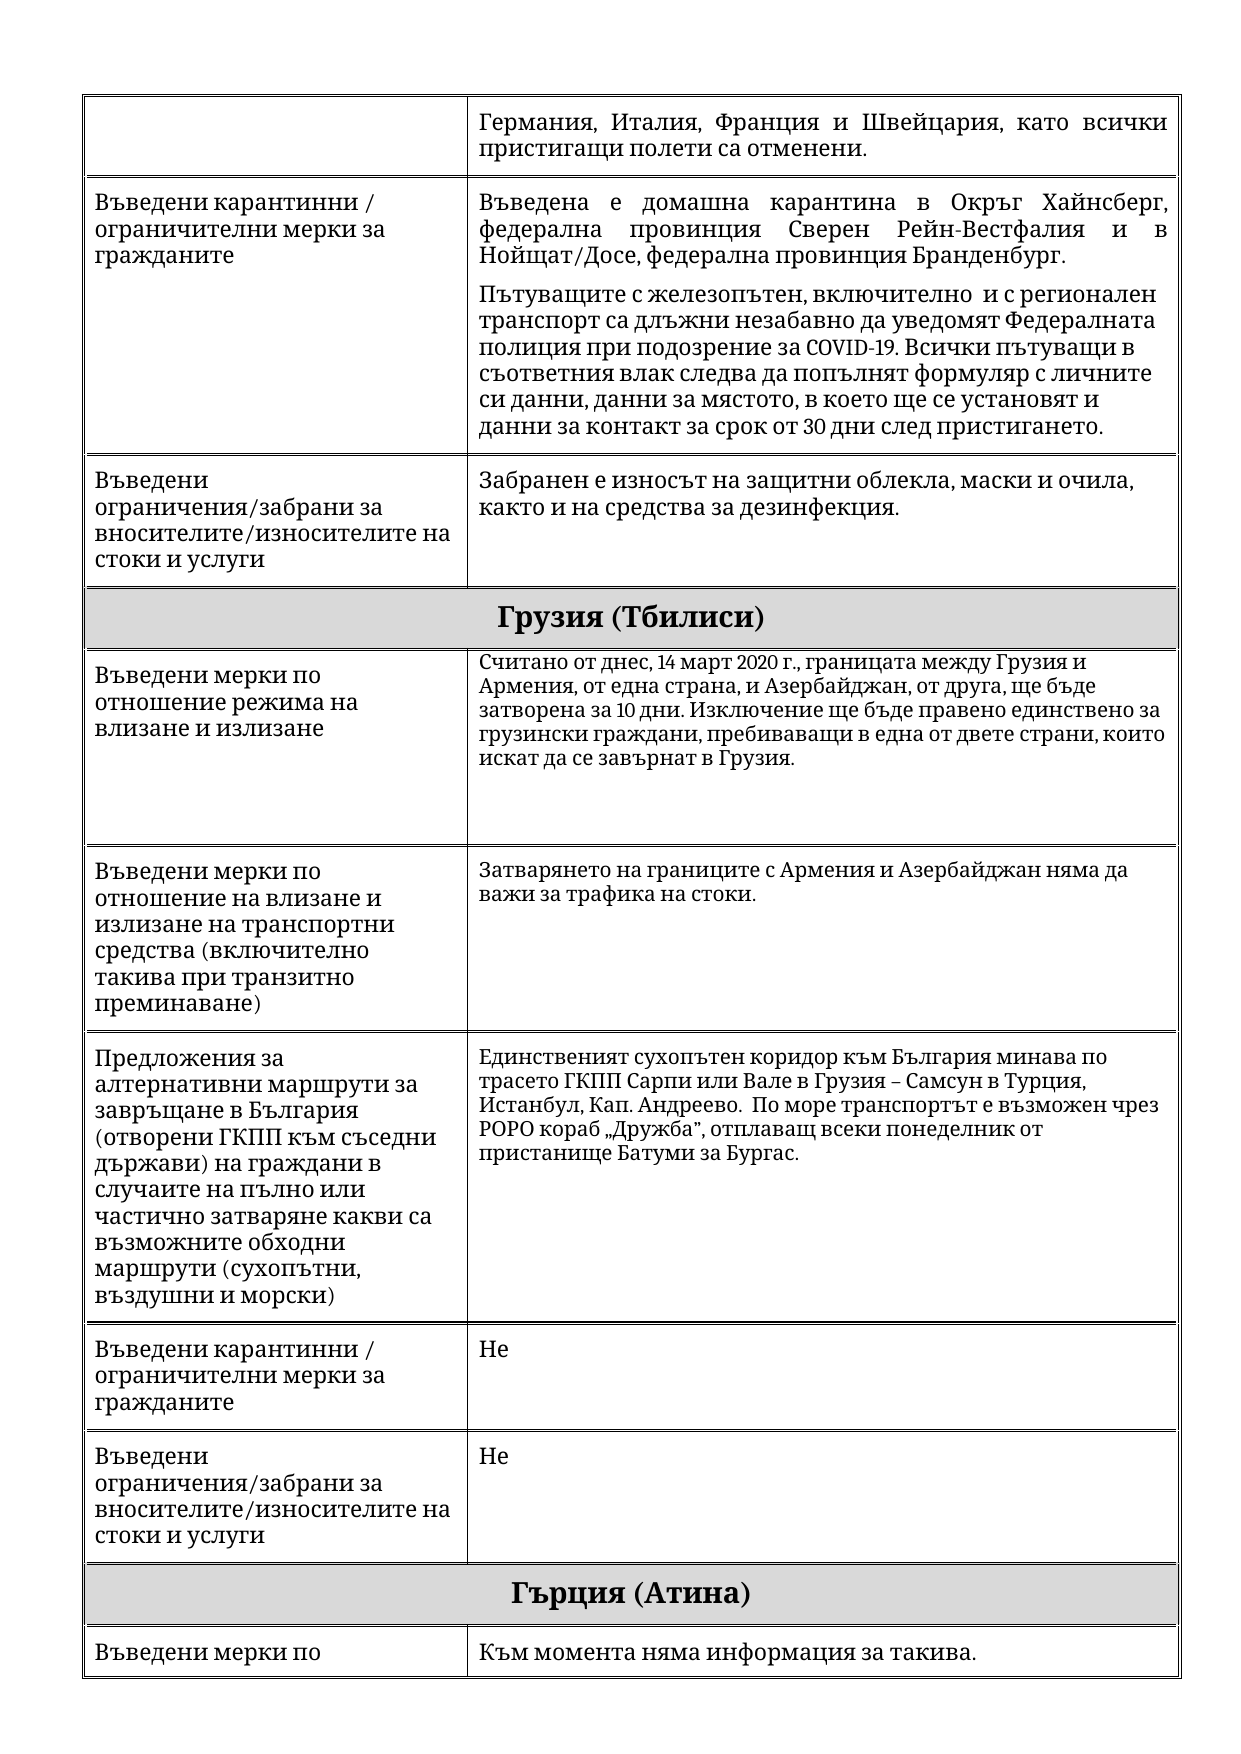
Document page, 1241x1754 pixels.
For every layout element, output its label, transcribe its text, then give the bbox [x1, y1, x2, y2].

table_cell Не [468, 1429, 1178, 1562]
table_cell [85, 97, 467, 174]
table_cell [85, 1624, 467, 1676]
table_cell Грузия (Тбилиси) [83, 586, 1180, 648]
table_cell Въведена е домашна карантина в Окръг Хайнсберг, федерална провинция Сверен Рейн-Вестфалия и в Нойщат/Досе, федерална провинция Бранденбург. Пътуващите с железопътен, включително и с регионален транспорт са длъжни незабавно да уведомят Федералната полиция при подозрение за COVID-19. Всички пътуващи в съответния влак следва да попълнят формуляр с личните си данни, данни за мястото, в което ще се установят и данни за контакт за срок от 30 дни след пристигането. [468, 175, 1178, 452]
table_cell Въведени карантинни / ограничителни мерки за гражданите [85, 1321, 467, 1428]
table_cell Въведени ограничения/забрани за вносителите/износителите на стоки и услуги [85, 453, 467, 586]
table_cell Въведени мерки по отношение на влизане и излизане на транспортни средства (включително такива при транзитно преминаване) [85, 844, 467, 1030]
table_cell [468, 1624, 1178, 1676]
table_cell Въведени мерки по отношение режима на влизане и излизане [85, 648, 467, 843]
table_cell Единственият сухопътен коридор към България минава по трасето ГКПП Сарпи или Вале в Грузия – Самсун в Турция, Истанбул, Кап. Андреево. По море транспортът е възможен чрез РОРО кораб „Дружба”, отплаващ всеки понеделник от пристанище Батуми за Бургас. [468, 1030, 1178, 1321]
table_cell Считано от днес, 14 март 2020 г., границата между Грузия и Армения, от една страна, и Азербайджан, от друга, ще бъде затворена за 10 дни. Изключение ще бъде правено единствено за грузински граждани, пребиваващи в една от двете страни, които искат да се завърнат в Грузия. [468, 648, 1178, 843]
table_cell Не [468, 1321, 1178, 1428]
table_cell Затварянето на границите с Армения и Азербайджан няма да важи за трафика на стоки. [468, 844, 1178, 1030]
table_cell Въведени ограничения/забрани за вносителите/износителите на стоки и услуги [85, 1429, 467, 1562]
table_cell Гърция (Атина) [83, 1562, 1180, 1624]
table_cell Въведени карантинни / ограничителни мерки за гражданите [85, 175, 467, 452]
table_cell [468, 97, 1178, 174]
table_cell Забранен е износът на защитни облекла, маски и очила, както и на средства за дезинфекция. [468, 453, 1178, 586]
